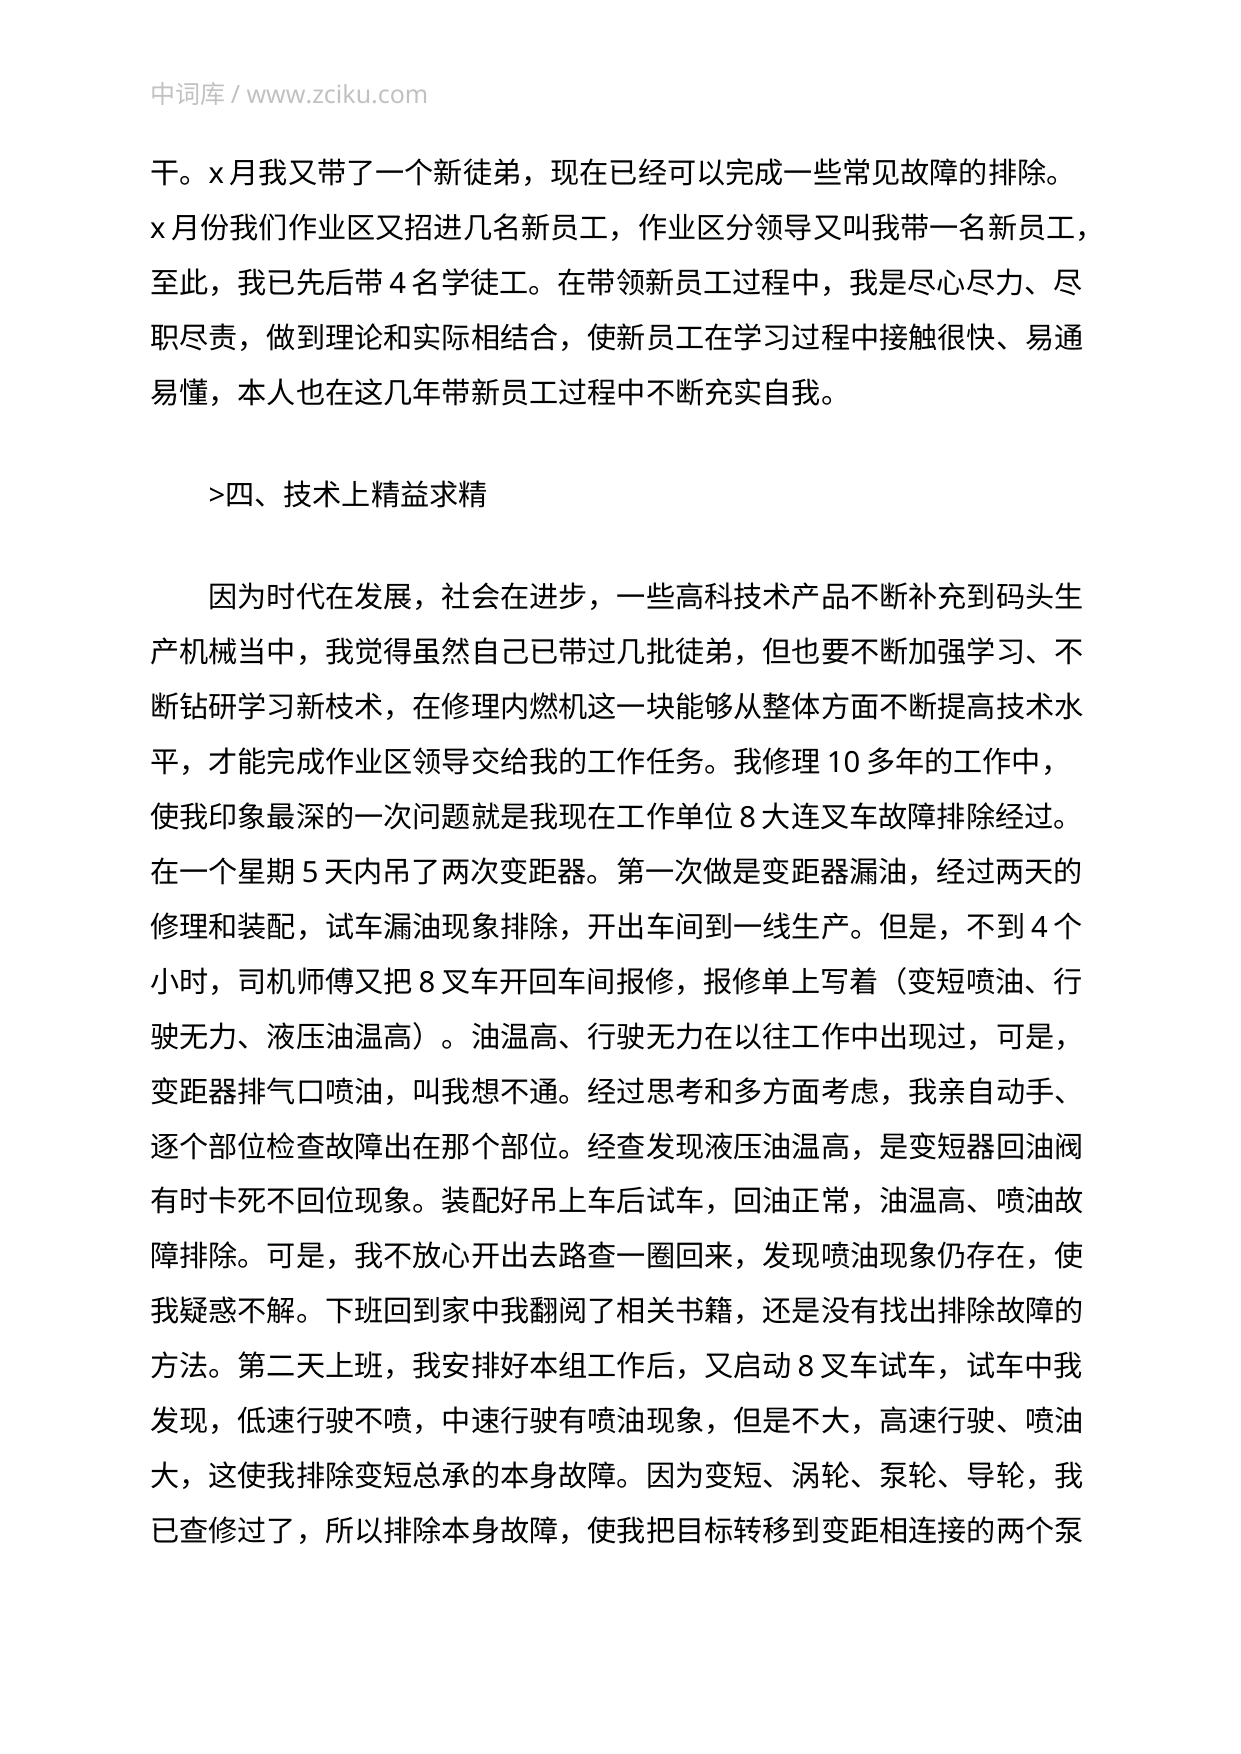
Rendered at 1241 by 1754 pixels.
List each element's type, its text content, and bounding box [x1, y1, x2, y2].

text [150, 150, 1090, 412]
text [150, 574, 1090, 1550]
text >四、技术上精益求精 [150, 472, 1090, 514]
